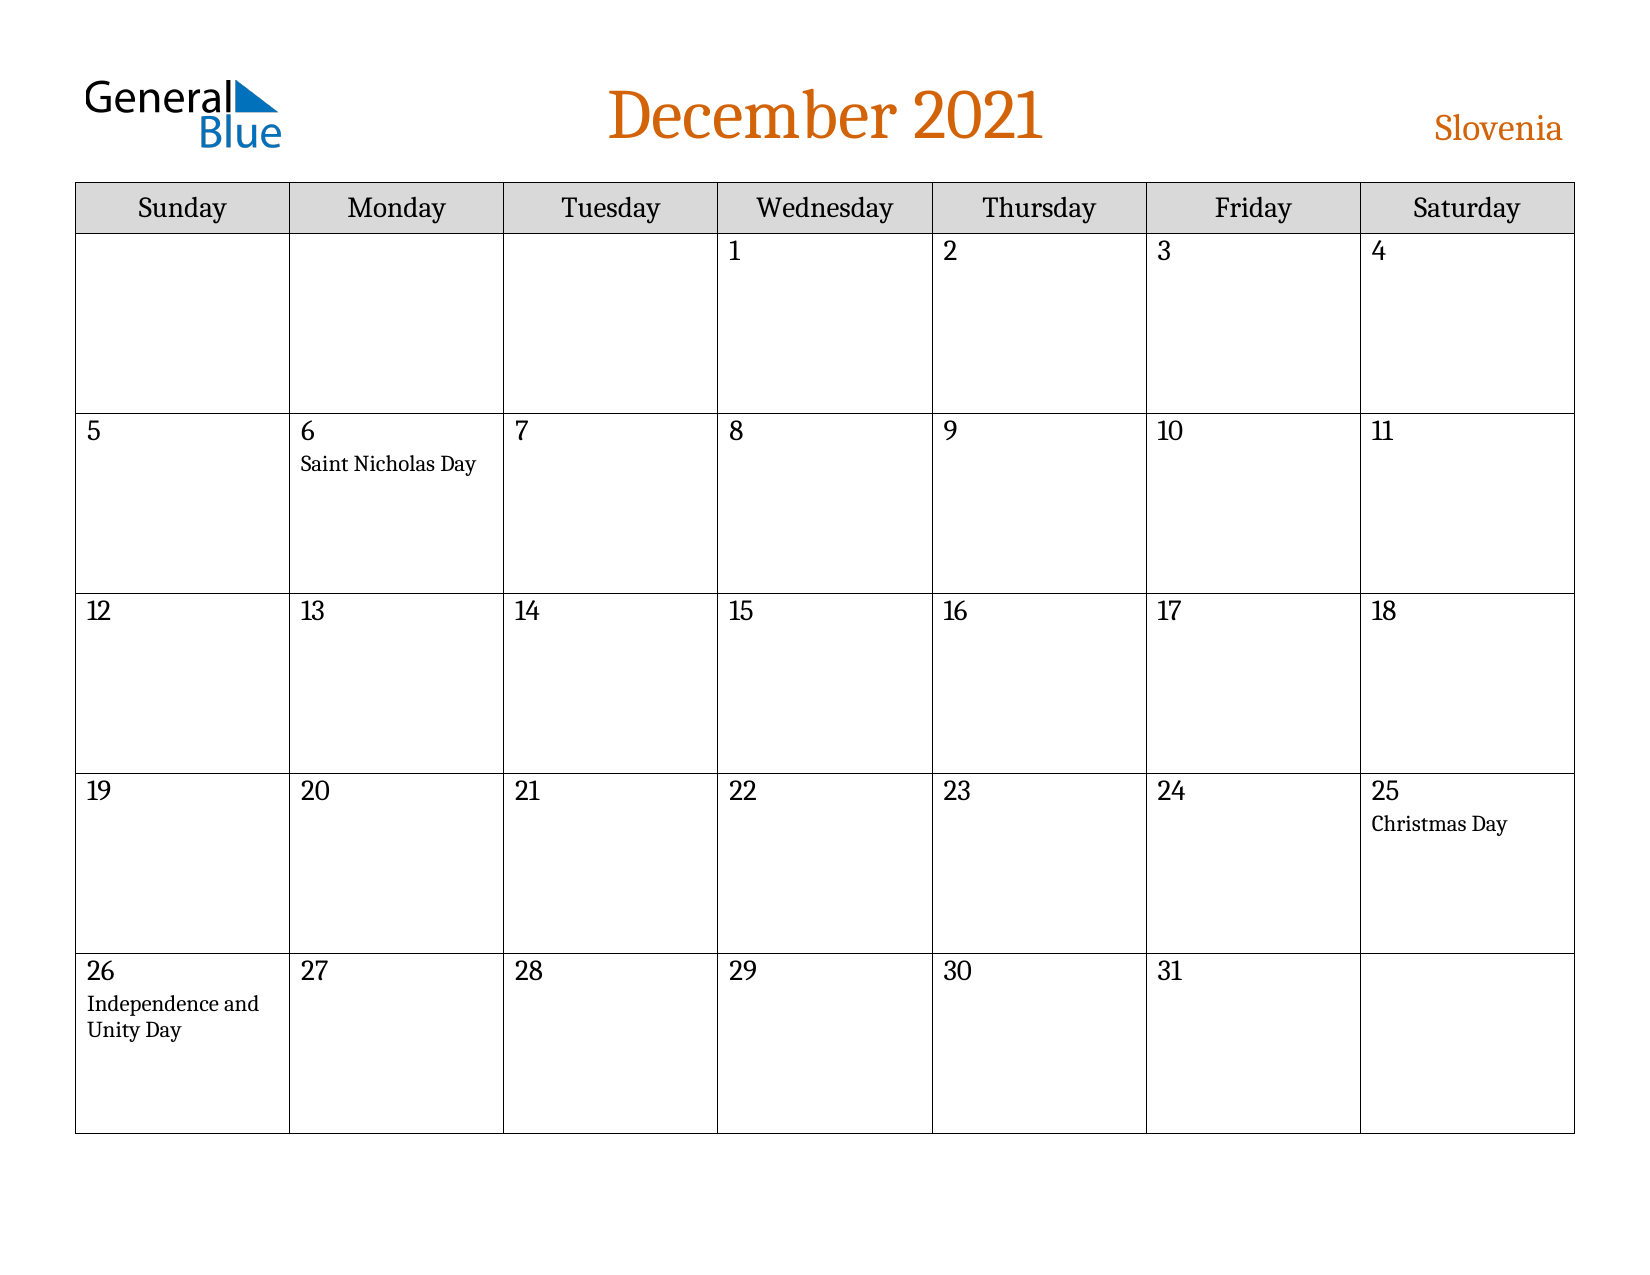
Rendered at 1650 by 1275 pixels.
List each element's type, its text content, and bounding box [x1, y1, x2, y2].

table_cell 3 [1147, 234, 1360, 270]
table_cell [290, 234, 503, 270]
table_cell 30 [933, 954, 1146, 990]
table_cell 15 [718, 594, 932, 630]
table_cell 20 [290, 774, 503, 810]
table_header December 2021 [504, 75, 1146, 182]
table_cell 13 [290, 594, 503, 630]
table_cell [718, 450, 932, 593]
table_cell [290, 630, 503, 773]
table_cell Christmas Day [1361, 810, 1574, 953]
table_cell [1361, 270, 1574, 413]
table_cell 18 [1361, 594, 1574, 630]
table_cell [290, 990, 503, 1133]
table_cell Tuesday [504, 183, 717, 233]
table_cell [1147, 450, 1360, 593]
table_cell [504, 234, 717, 270]
table_cell 5 [76, 414, 289, 450]
table_cell [504, 810, 717, 953]
table_cell [1361, 954, 1574, 990]
table_cell 17 [1147, 594, 1360, 630]
table_cell Friday [1147, 183, 1360, 233]
table_cell [1147, 270, 1360, 413]
table_cell 9 [933, 414, 1146, 450]
table_cell [1147, 630, 1360, 773]
table_cell [504, 630, 717, 773]
table_cell [504, 270, 717, 413]
table_cell Independence and Unity Day [76, 990, 289, 1133]
table_cell [290, 810, 503, 953]
table_cell [933, 810, 1146, 953]
table_cell [718, 270, 932, 413]
table_cell [76, 630, 289, 773]
table_cell [290, 270, 503, 413]
table_cell Saint Nicholas Day [290, 450, 503, 593]
table_cell [1361, 630, 1574, 773]
table_cell 14 [504, 594, 717, 630]
table_cell [933, 630, 1146, 773]
picture [86, 80, 281, 148]
table_cell 11 [1361, 414, 1574, 450]
table_cell Thursday [933, 183, 1146, 233]
table_cell [933, 270, 1146, 413]
table_cell Saturday [1361, 183, 1574, 233]
table_cell 24 [1147, 774, 1360, 810]
table_cell [718, 810, 932, 953]
table_cell Monday [290, 183, 503, 233]
table_cell [76, 450, 289, 593]
table_cell [933, 990, 1146, 1133]
table_cell 12 [76, 594, 289, 630]
table_cell 6 [290, 414, 503, 450]
table_cell [1147, 990, 1360, 1133]
table_cell [1361, 990, 1574, 1133]
table_header [76, 75, 503, 182]
table_cell [504, 450, 717, 593]
table_cell 16 [933, 594, 1146, 630]
table_cell [933, 450, 1146, 593]
table_cell Wednesday [718, 183, 932, 233]
table_cell [1147, 810, 1360, 953]
table_cell 1 [718, 234, 932, 270]
table_cell [504, 990, 717, 1133]
table_cell 10 [1147, 414, 1360, 450]
table_cell 19 [76, 774, 289, 810]
table_cell 4 [1361, 234, 1574, 270]
table_cell [76, 270, 289, 413]
table_cell Sunday [76, 183, 289, 233]
table_cell 22 [718, 774, 932, 810]
table_cell 25 [1361, 774, 1574, 810]
table_cell 21 [504, 774, 717, 810]
table_cell [76, 234, 289, 270]
table_cell [76, 810, 289, 953]
table_cell 28 [504, 954, 717, 990]
table_cell 23 [933, 774, 1146, 810]
table_cell 8 [718, 414, 932, 450]
table_cell 29 [718, 954, 932, 990]
table_cell [1361, 450, 1574, 593]
table_header Slovenia [1146, 75, 1574, 182]
table_cell 2 [933, 234, 1146, 270]
table_cell [718, 630, 932, 773]
table_cell 26 [76, 954, 289, 990]
table_cell 31 [1147, 954, 1360, 990]
table_cell 27 [290, 954, 503, 990]
table_cell 7 [504, 414, 717, 450]
table_cell [718, 990, 932, 1133]
